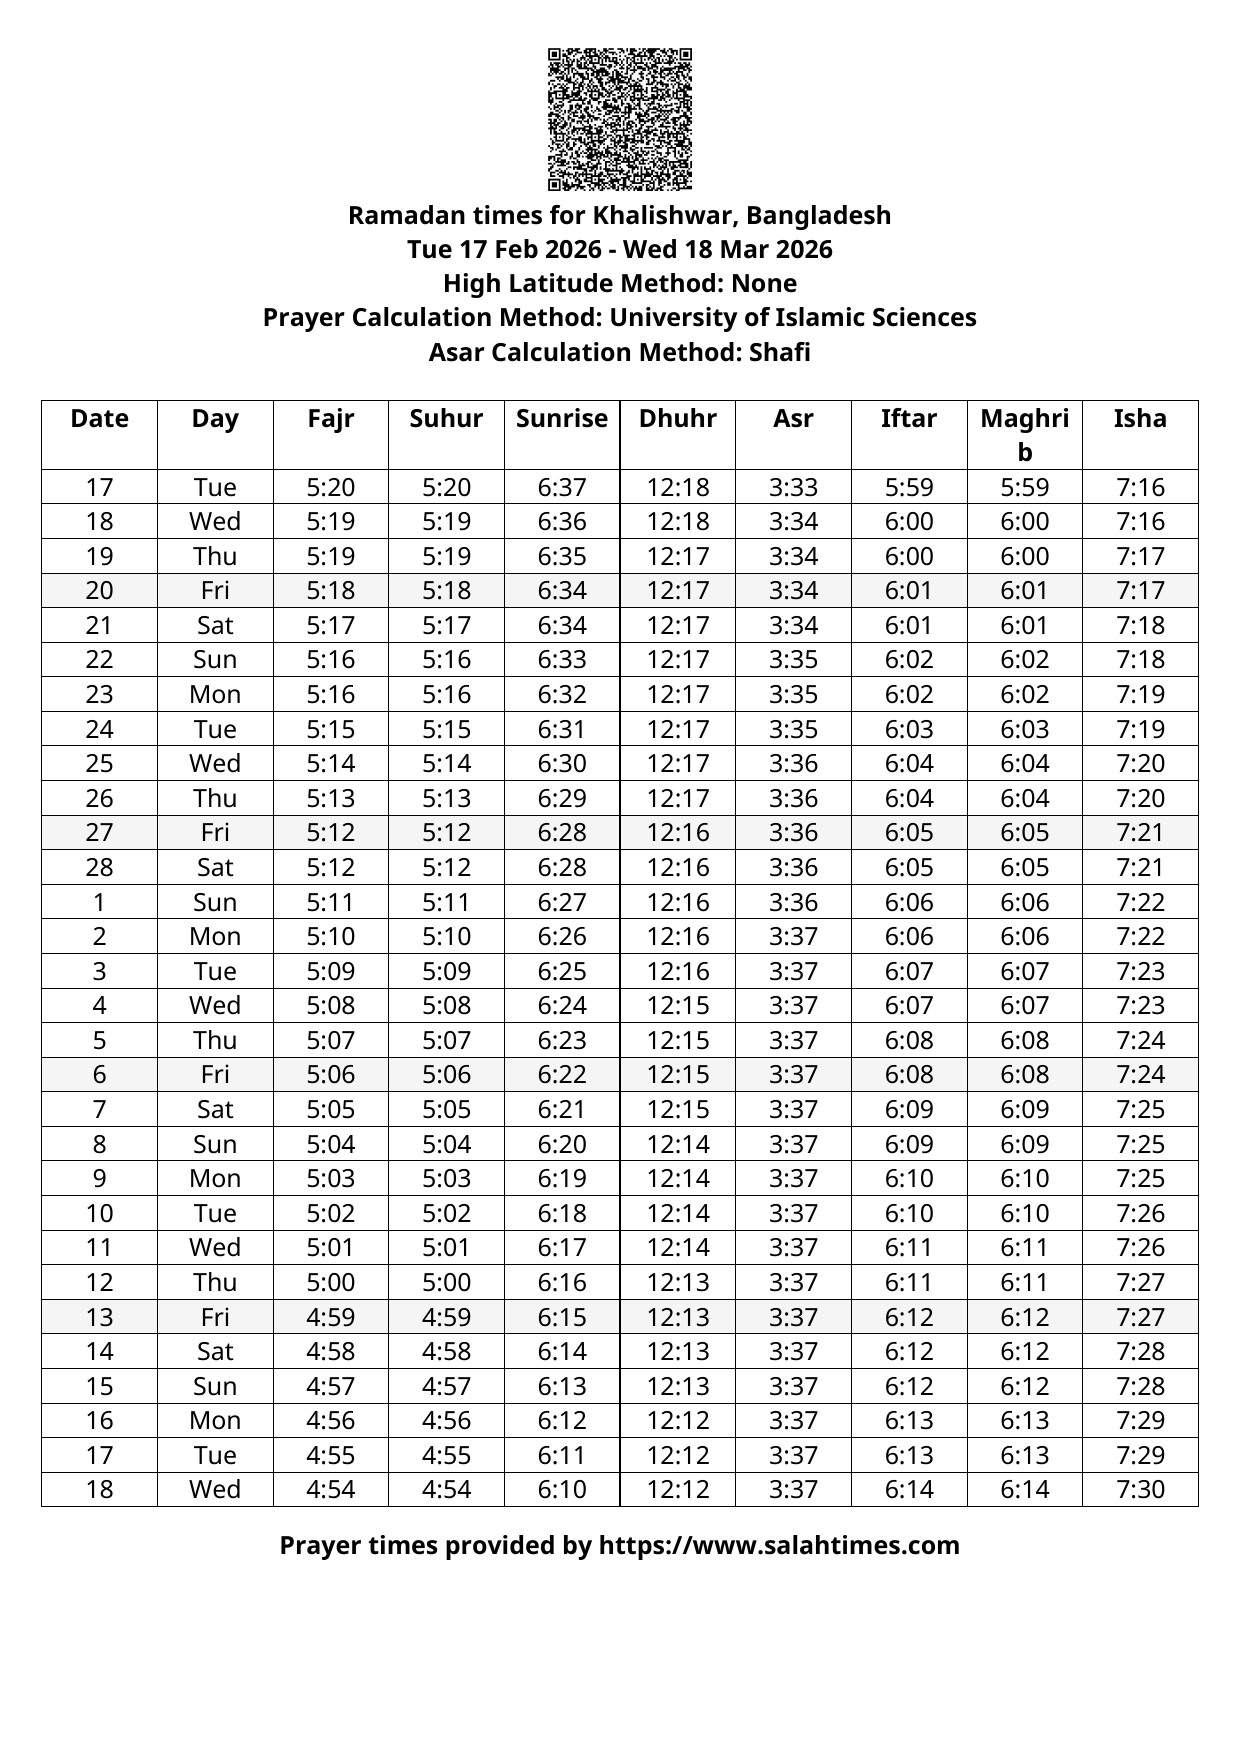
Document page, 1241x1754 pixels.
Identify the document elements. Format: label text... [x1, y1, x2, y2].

table_cell 12:13 [621, 1300, 735, 1333]
table_cell 3 [42, 954, 157, 987]
table_cell 5:19 [274, 539, 388, 572]
table_cell 5:18 [274, 574, 388, 607]
table_cell Tue [158, 712, 273, 745]
table_cell 5:07 [389, 1023, 504, 1057]
table_cell 12:17 [621, 781, 735, 814]
table_cell 7:24 [1083, 1023, 1198, 1057]
table_cell 6:05 [852, 816, 967, 849]
table_cell 5:05 [389, 1092, 504, 1126]
table_cell 6:08 [852, 1023, 967, 1057]
table_cell 6:13 [968, 1438, 1082, 1472]
table_cell 3:35 [736, 712, 851, 745]
table_cell 5:12 [274, 850, 388, 884]
table_cell 6:00 [968, 504, 1082, 538]
table_cell 12:12 [621, 1404, 735, 1437]
table_cell 7:17 [1083, 574, 1198, 607]
table_cell 23 [42, 677, 157, 711]
table_cell 4 [42, 989, 157, 1022]
table_cell 6:01 [852, 608, 967, 642]
table_cell 5:13 [389, 781, 504, 814]
table_cell 5:02 [389, 1196, 504, 1229]
table_cell 6:14 [968, 1473, 1082, 1506]
table_cell 6:09 [852, 1127, 967, 1160]
table_cell 6:01 [852, 574, 967, 607]
table_cell 3:37 [736, 1092, 851, 1126]
table_cell 5:15 [274, 712, 388, 745]
table_cell Sun [158, 885, 273, 918]
table_cell 18 [42, 504, 157, 538]
table_cell 6:27 [505, 885, 619, 918]
table_cell 6:00 [968, 539, 1082, 572]
table_cell 6:12 [968, 1334, 1082, 1368]
table_cell 5:19 [274, 504, 388, 538]
table_cell 7:18 [1083, 643, 1198, 676]
table_cell 24 [42, 712, 157, 745]
table_cell 6:25 [505, 954, 619, 987]
table_cell 6:08 [852, 1058, 967, 1091]
table_cell 3:34 [736, 574, 851, 607]
table_cell 6:34 [505, 574, 619, 607]
table_cell 7:29 [1083, 1404, 1198, 1437]
table_cell 5:07 [274, 1023, 388, 1057]
table_cell 7:21 [1083, 850, 1198, 884]
table_cell 6:13 [505, 1369, 619, 1402]
table_cell 5:02 [274, 1196, 388, 1229]
table_cell 3:36 [736, 746, 851, 780]
table_cell Thu [158, 1265, 273, 1299]
table_cell 4:54 [274, 1473, 388, 1506]
table_cell 6:11 [968, 1265, 1082, 1299]
table_cell 5:00 [274, 1265, 388, 1299]
table_cell 6:26 [505, 919, 619, 953]
table_cell 12:17 [621, 539, 735, 572]
table_cell 28 [42, 850, 157, 884]
table_cell 5:13 [274, 781, 388, 814]
table_cell 12:14 [621, 1231, 735, 1264]
table_cell Sat [158, 850, 273, 884]
table_cell 6:00 [852, 539, 967, 572]
table_cell 5:16 [389, 643, 504, 676]
table_cell 6:10 [968, 1196, 1082, 1229]
table_cell 6:28 [505, 850, 619, 884]
table_cell 3:36 [736, 850, 851, 884]
table_header Suhur [389, 401, 504, 469]
table_cell 5:12 [389, 816, 504, 849]
table_cell 6:15 [505, 1300, 619, 1333]
table_cell 6:36 [505, 504, 619, 538]
table_cell 4:54 [389, 1473, 504, 1506]
table_cell Fri [158, 1300, 273, 1333]
table_cell 12:15 [621, 1023, 735, 1057]
table_cell Wed [158, 504, 273, 538]
table_cell 5:03 [389, 1161, 504, 1195]
table_cell 5:16 [389, 677, 504, 711]
table_cell 12:17 [621, 746, 735, 780]
table_cell 6:11 [852, 1265, 967, 1299]
table_cell 12:12 [621, 1438, 735, 1472]
table_cell 3:37 [736, 1369, 851, 1402]
table_cell 17 [42, 470, 157, 503]
table_cell 5:18 [389, 574, 504, 607]
table_cell 5:20 [389, 470, 504, 503]
table_cell 6:06 [968, 919, 1082, 953]
table_cell 5:04 [274, 1127, 388, 1160]
table_cell 8 [42, 1127, 157, 1160]
table_cell 5:04 [389, 1127, 504, 1160]
table_cell 3:37 [736, 1058, 851, 1091]
table_cell 6:37 [505, 470, 619, 503]
table_cell 3:37 [736, 1265, 851, 1299]
table_cell 7:16 [1083, 504, 1198, 538]
table_cell 12:16 [621, 816, 735, 849]
table_cell 5:14 [389, 746, 504, 780]
table_cell 11 [42, 1231, 157, 1264]
table_cell Fri [158, 574, 273, 607]
table_cell 6:28 [505, 816, 619, 849]
table_cell 7:26 [1083, 1231, 1198, 1264]
table_cell 6:14 [505, 1334, 619, 1368]
table_cell 3:35 [736, 643, 851, 676]
table_cell 7:27 [1083, 1265, 1198, 1299]
table_cell 6:02 [968, 643, 1082, 676]
table_cell 6:07 [968, 954, 1082, 987]
table_cell 6:12 [968, 1300, 1082, 1333]
table_cell 7:19 [1083, 677, 1198, 711]
table_cell 4:55 [274, 1438, 388, 1472]
table_cell 10 [42, 1196, 157, 1229]
table_cell 6:03 [852, 712, 967, 745]
table_cell 12:16 [621, 954, 735, 987]
table_cell 6:11 [505, 1438, 619, 1472]
table_header Date [42, 401, 157, 469]
table_cell 7:18 [1083, 608, 1198, 642]
table_cell 5:10 [274, 919, 388, 953]
table_cell 6:09 [852, 1092, 967, 1126]
table_cell 7:21 [1083, 816, 1198, 849]
table_cell 12:17 [621, 677, 735, 711]
table_cell 4:59 [389, 1300, 504, 1333]
table_cell 27 [42, 816, 157, 849]
table_cell 12:15 [621, 989, 735, 1022]
table_cell 25 [42, 746, 157, 780]
table_cell Thu [158, 1023, 273, 1057]
table_cell 5:09 [389, 954, 504, 987]
table_cell 6:13 [852, 1438, 967, 1472]
table_cell 9 [42, 1161, 157, 1195]
table_cell 7:29 [1083, 1438, 1198, 1472]
table_cell 6:02 [852, 677, 967, 711]
table_cell 4:59 [274, 1300, 388, 1333]
table_cell 3:37 [736, 1196, 851, 1229]
table_cell 6:05 [968, 816, 1082, 849]
table_cell 6:08 [968, 1058, 1082, 1091]
table_cell Mon [158, 677, 273, 711]
table_cell 12:17 [621, 608, 735, 642]
table_cell 5:00 [389, 1265, 504, 1299]
table_cell 12:18 [621, 470, 735, 503]
table_cell 6:12 [968, 1369, 1082, 1402]
table_cell 6:23 [505, 1023, 619, 1057]
table_cell Mon [158, 1404, 273, 1437]
table_cell 6:14 [852, 1473, 967, 1506]
table_cell 12:15 [621, 1092, 735, 1126]
table_cell 7:17 [1083, 539, 1198, 572]
table_cell 5:06 [274, 1058, 388, 1091]
table_cell 3:37 [736, 1023, 851, 1057]
table_cell Wed [158, 1473, 273, 1506]
table_cell 3:37 [736, 1438, 851, 1472]
table_cell 6:05 [852, 850, 967, 884]
table_cell Sat [158, 1092, 273, 1126]
table_cell 1 [42, 885, 157, 918]
table_cell 6 [42, 1058, 157, 1091]
table_cell 4:58 [389, 1334, 504, 1368]
table_cell 12:13 [621, 1265, 735, 1299]
table_cell 5:12 [389, 850, 504, 884]
table_cell 6:24 [505, 989, 619, 1022]
table_cell 6:06 [852, 919, 967, 953]
table_cell 5:08 [389, 989, 504, 1022]
table_cell 3:37 [736, 1300, 851, 1333]
table_cell Tue [158, 1438, 273, 1472]
table_cell 6:08 [968, 1023, 1082, 1057]
table_cell 5:03 [274, 1161, 388, 1195]
table_cell 6:10 [852, 1196, 967, 1229]
table_cell 5:19 [389, 539, 504, 572]
text Ramadan times for Khalishwar, Bangladesh [42, 198, 1198, 232]
table_cell 7:23 [1083, 989, 1198, 1022]
table_cell 21 [42, 608, 157, 642]
picture [542, 41, 699, 198]
table_cell 7:30 [1083, 1473, 1198, 1506]
table_cell Mon [158, 919, 273, 953]
table_cell 6:17 [505, 1231, 619, 1264]
table_cell 4:56 [274, 1404, 388, 1437]
table_cell Sun [158, 1127, 273, 1160]
table_header Fajr [274, 401, 388, 469]
table_cell 5:09 [274, 954, 388, 987]
table_cell 3:37 [736, 1473, 851, 1506]
table_cell 7:22 [1083, 885, 1198, 918]
table_cell 7:28 [1083, 1369, 1198, 1402]
table_cell 6:12 [852, 1334, 967, 1368]
table_cell 7:20 [1083, 781, 1198, 814]
table_cell 7:28 [1083, 1334, 1198, 1368]
table_cell Wed [158, 989, 273, 1022]
table_cell 3:34 [736, 608, 851, 642]
table_cell 7:25 [1083, 1127, 1198, 1160]
table_cell 5 [42, 1023, 157, 1057]
table_cell 4:56 [389, 1404, 504, 1437]
table_cell 6:10 [852, 1161, 967, 1195]
table_cell 6:19 [505, 1161, 619, 1195]
table_cell 6:04 [968, 781, 1082, 814]
table_cell 6:05 [968, 850, 1082, 884]
table_cell 12:16 [621, 850, 735, 884]
table_cell 5:17 [274, 608, 388, 642]
table_cell 6:09 [968, 1092, 1082, 1126]
table_cell 5:05 [274, 1092, 388, 1126]
table_header Dhuhr [621, 401, 735, 469]
table_cell 7:25 [1083, 1161, 1198, 1195]
text Prayer times provided by https://www.salahtimes.com [42, 1528, 1198, 1562]
table_cell Thu [158, 781, 273, 814]
table_cell 6:04 [852, 746, 967, 780]
table_cell 5:19 [389, 504, 504, 538]
table_cell 18 [42, 1473, 157, 1506]
table_cell 5:11 [274, 885, 388, 918]
table_cell Fri [158, 1058, 273, 1091]
table_cell 12 [42, 1265, 157, 1299]
table_cell Thu [158, 539, 273, 572]
table_cell 5:11 [389, 885, 504, 918]
table_cell 15 [42, 1369, 157, 1402]
table_cell 4:57 [389, 1369, 504, 1402]
table_cell 6:22 [505, 1058, 619, 1091]
table_cell 3:36 [736, 781, 851, 814]
table_cell 6:20 [505, 1127, 619, 1160]
table_cell 12:18 [621, 504, 735, 538]
table_cell 6:12 [852, 1300, 967, 1333]
table_cell 12:14 [621, 1127, 735, 1160]
table_cell 5:14 [274, 746, 388, 780]
table_cell Sat [158, 608, 273, 642]
table_cell 5:16 [274, 677, 388, 711]
table_cell 7:24 [1083, 1058, 1198, 1091]
table_cell 5:06 [389, 1058, 504, 1091]
table_cell 20 [42, 574, 157, 607]
table_cell 6:13 [968, 1404, 1082, 1437]
text Tue 17 Feb 2026 - Wed 18 Mar 2026 [42, 232, 1198, 266]
table_cell Tue [158, 954, 273, 987]
table_header Isha [1083, 401, 1198, 469]
table_cell 3:33 [736, 470, 851, 503]
table_cell 12:12 [621, 1473, 735, 1506]
table_cell 6:21 [505, 1092, 619, 1126]
table_cell 19 [42, 539, 157, 572]
table_cell 6:32 [505, 677, 619, 711]
table_cell 6:16 [505, 1265, 619, 1299]
table_cell 5:01 [274, 1231, 388, 1264]
table_cell 7:26 [1083, 1196, 1198, 1229]
table_cell Sun [158, 1369, 273, 1402]
table_cell 3:37 [736, 1231, 851, 1264]
table_cell 22 [42, 643, 157, 676]
text Prayer Calculation Method: University of Islamic Sciences [42, 300, 1198, 334]
table_cell 6:07 [852, 989, 967, 1022]
table_cell 6:04 [852, 781, 967, 814]
table_cell 3:35 [736, 677, 851, 711]
table_cell 12:17 [621, 712, 735, 745]
table_cell 5:20 [274, 470, 388, 503]
table_cell 3:37 [736, 989, 851, 1022]
table_cell 6:03 [968, 712, 1082, 745]
table_cell 6:07 [852, 954, 967, 987]
table_cell 12:13 [621, 1369, 735, 1402]
table_cell 6:02 [852, 643, 967, 676]
table_cell 3:37 [736, 1127, 851, 1160]
table_cell 6:02 [968, 677, 1082, 711]
table_cell 5:17 [389, 608, 504, 642]
table_cell 6:34 [505, 608, 619, 642]
table_cell 4:57 [274, 1369, 388, 1402]
table_cell Wed [158, 1231, 273, 1264]
table_cell 7:23 [1083, 954, 1198, 987]
table_cell 3:37 [736, 954, 851, 987]
table_cell 3:37 [736, 1161, 851, 1195]
table_cell 6:31 [505, 712, 619, 745]
table_cell 6:13 [852, 1404, 967, 1437]
table_cell 6:01 [968, 574, 1082, 607]
table_cell 12:13 [621, 1334, 735, 1368]
table_cell 7:16 [1083, 470, 1198, 503]
table_cell 12:16 [621, 919, 735, 953]
table_cell 6:09 [968, 1127, 1082, 1160]
table_cell 6:18 [505, 1196, 619, 1229]
table_cell 12:17 [621, 643, 735, 676]
table_cell 16 [42, 1404, 157, 1437]
table_cell 7:25 [1083, 1092, 1198, 1126]
table_cell 6:12 [852, 1369, 967, 1402]
table_cell Sun [158, 643, 273, 676]
table_cell 5:01 [389, 1231, 504, 1264]
table_cell 5:15 [389, 712, 504, 745]
table_cell 12:17 [621, 574, 735, 607]
table_cell 3:36 [736, 816, 851, 849]
table_cell 6:06 [852, 885, 967, 918]
table_header Iftar [852, 401, 967, 469]
table_cell 12:14 [621, 1161, 735, 1195]
table_cell 5:10 [389, 919, 504, 953]
table_cell 3:37 [736, 1404, 851, 1437]
table_cell 7:19 [1083, 712, 1198, 745]
table_cell 6:10 [505, 1473, 619, 1506]
table_cell 2 [42, 919, 157, 953]
text High Latitude Method: None [42, 266, 1198, 300]
table_cell 12:15 [621, 1058, 735, 1091]
table_cell 13 [42, 1300, 157, 1333]
table_cell 5:59 [968, 470, 1082, 503]
table_cell 14 [42, 1334, 157, 1368]
table_cell 6:11 [852, 1231, 967, 1264]
table_cell 6:33 [505, 643, 619, 676]
table_cell 6:07 [968, 989, 1082, 1022]
table_cell 7:20 [1083, 746, 1198, 780]
table_header Day [158, 401, 273, 469]
table_cell 6:00 [852, 504, 967, 538]
table_cell 17 [42, 1438, 157, 1472]
table_cell Sat [158, 1334, 273, 1368]
table_cell 6:04 [968, 746, 1082, 780]
table_cell 5:16 [274, 643, 388, 676]
table_cell 3:37 [736, 1334, 851, 1368]
table_cell Tue [158, 470, 273, 503]
table_cell 6:10 [968, 1161, 1082, 1195]
table_cell 3:34 [736, 539, 851, 572]
table_cell 7 [42, 1092, 157, 1126]
table_cell 12:16 [621, 885, 735, 918]
table_cell 5:08 [274, 989, 388, 1022]
table_cell Wed [158, 746, 273, 780]
table_header Asr [736, 401, 851, 469]
table_cell 6:29 [505, 781, 619, 814]
table_cell 5:59 [852, 470, 967, 503]
table_cell 7:22 [1083, 919, 1198, 953]
table_header Sunrise [505, 401, 619, 469]
table_cell 3:36 [736, 885, 851, 918]
table_cell 4:55 [389, 1438, 504, 1472]
table_cell 6:35 [505, 539, 619, 572]
table_cell 6:01 [968, 608, 1082, 642]
table_cell 26 [42, 781, 157, 814]
table_cell 3:34 [736, 504, 851, 538]
table_header Maghrib [968, 401, 1082, 469]
table_cell 4:58 [274, 1334, 388, 1368]
text Asar Calculation Method: Shafi [42, 334, 1198, 368]
table_cell 6:06 [968, 885, 1082, 918]
table_cell 12:14 [621, 1196, 735, 1229]
table_cell Tue [158, 1196, 273, 1229]
table_cell 7:27 [1083, 1300, 1198, 1333]
table_cell 3:37 [736, 919, 851, 953]
table_cell 5:12 [274, 816, 388, 849]
table_cell 6:11 [968, 1231, 1082, 1264]
table_cell Fri [158, 816, 273, 849]
table_cell 6:30 [505, 746, 619, 780]
table_cell Mon [158, 1161, 273, 1195]
table_cell 6:12 [505, 1404, 619, 1437]
